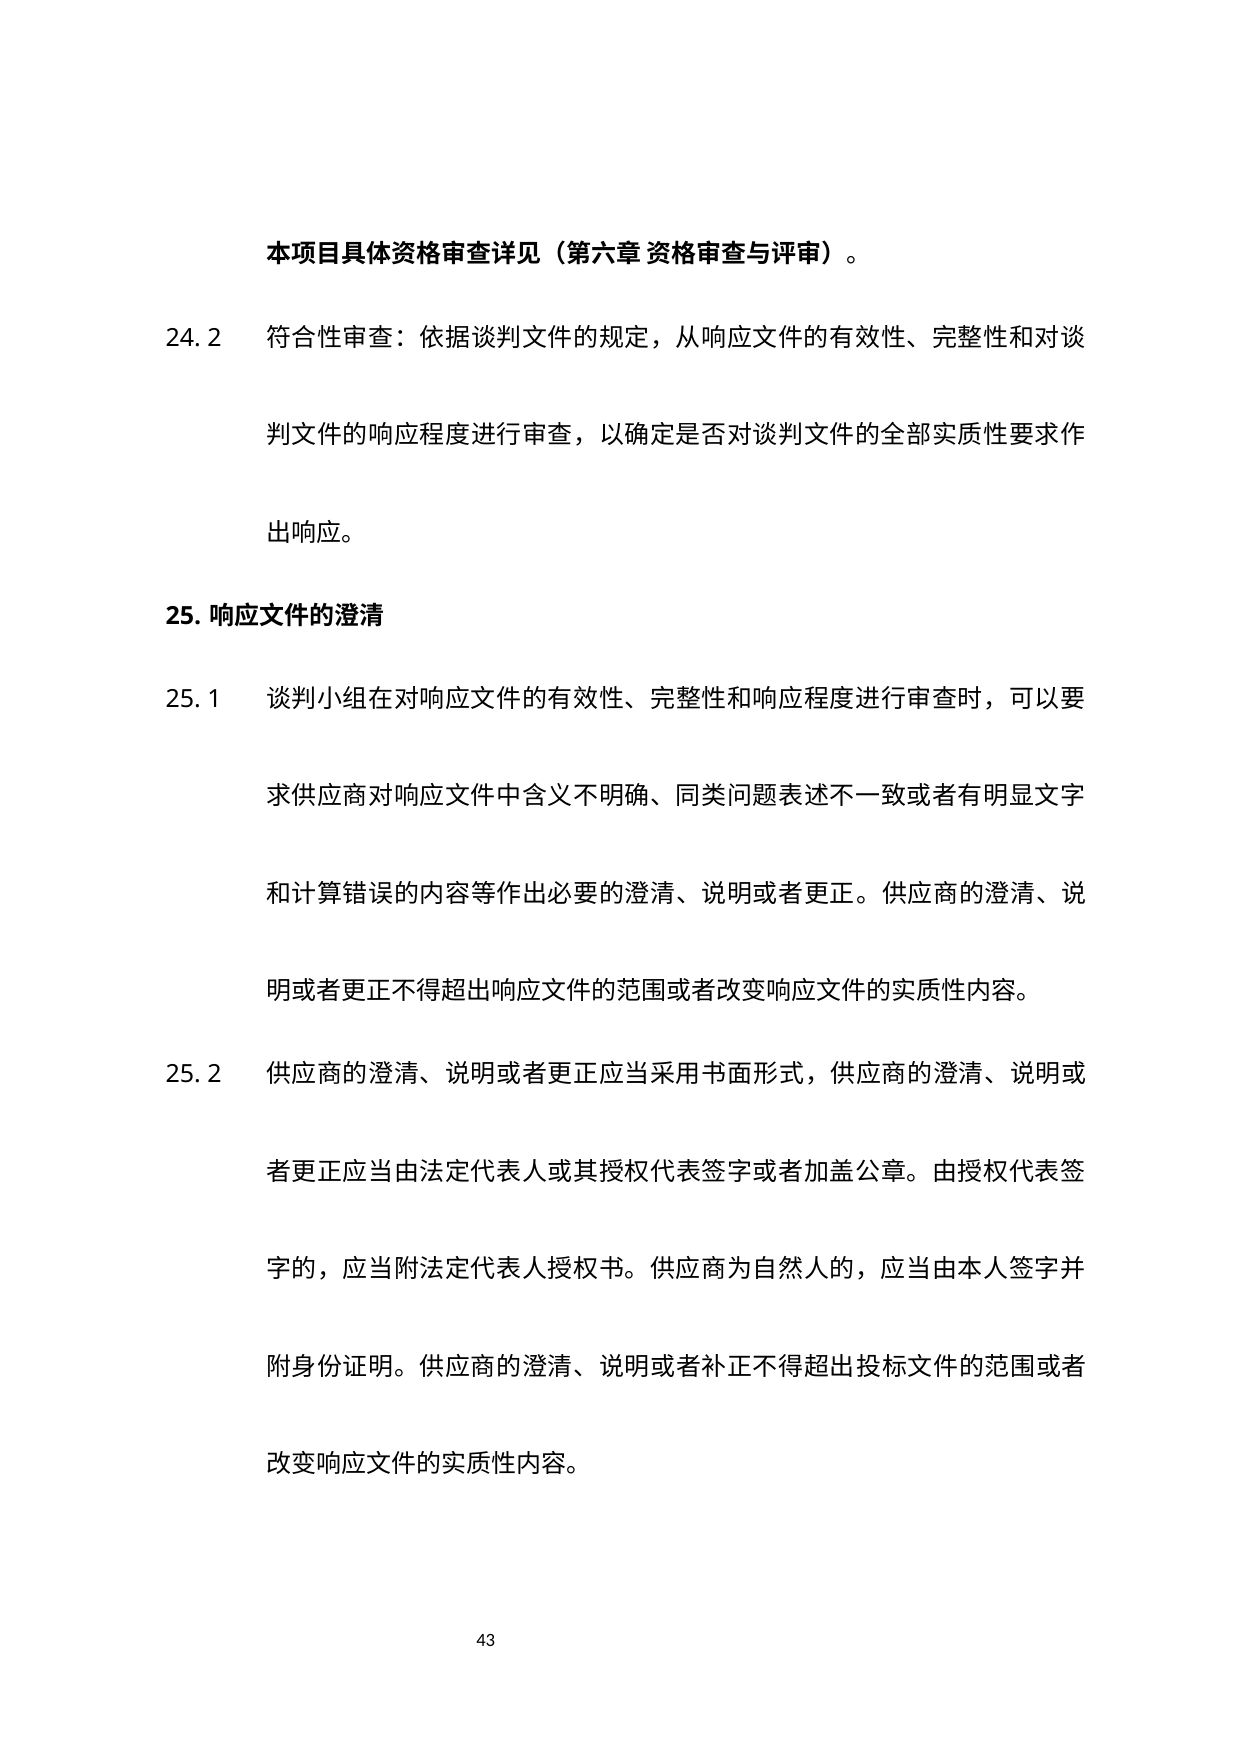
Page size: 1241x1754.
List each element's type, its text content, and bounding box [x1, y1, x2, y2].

list 谈判小组在对响应文件的有效性、完整性和响应程度进行审查时，可以要求供应商对响应文件中含义不明确、同类问题表述不一致或者有明显文字和计算错误的内容等作出必要的澄清、说明或者更正。供应商的澄清、说明或者更正不得超出响应文件的范围或者改变响应文件的实质性内容。 [165, 664, 1087, 1021]
list 供应商的澄清、说明或者更正应当采用书面形式，供应商的澄清、说明或者更正应当由法定代表人或其授权代表签字或者加盖公章。由授权代表签字的，应当附法定代表人授权书。供应商为自然人的，应当由本人签字并附身份证明。供应商的澄清、说明或者补正不得超出投标文件的范围或者改变响应文件的实质性内容。 [165, 1039, 1087, 1494]
list 本项目具体资格审查详见（第六章 资格审查与评审）。 [266, 219, 1087, 284]
list 响应文件的澄清 [165, 581, 1087, 646]
list 符合性审查：依据谈判文件的规定，从响应文件的有效性、完整性和对谈判文件的响应程度进行审查，以确定是否对谈判文件的全部实质性要求作出响应。 [165, 303, 1087, 563]
